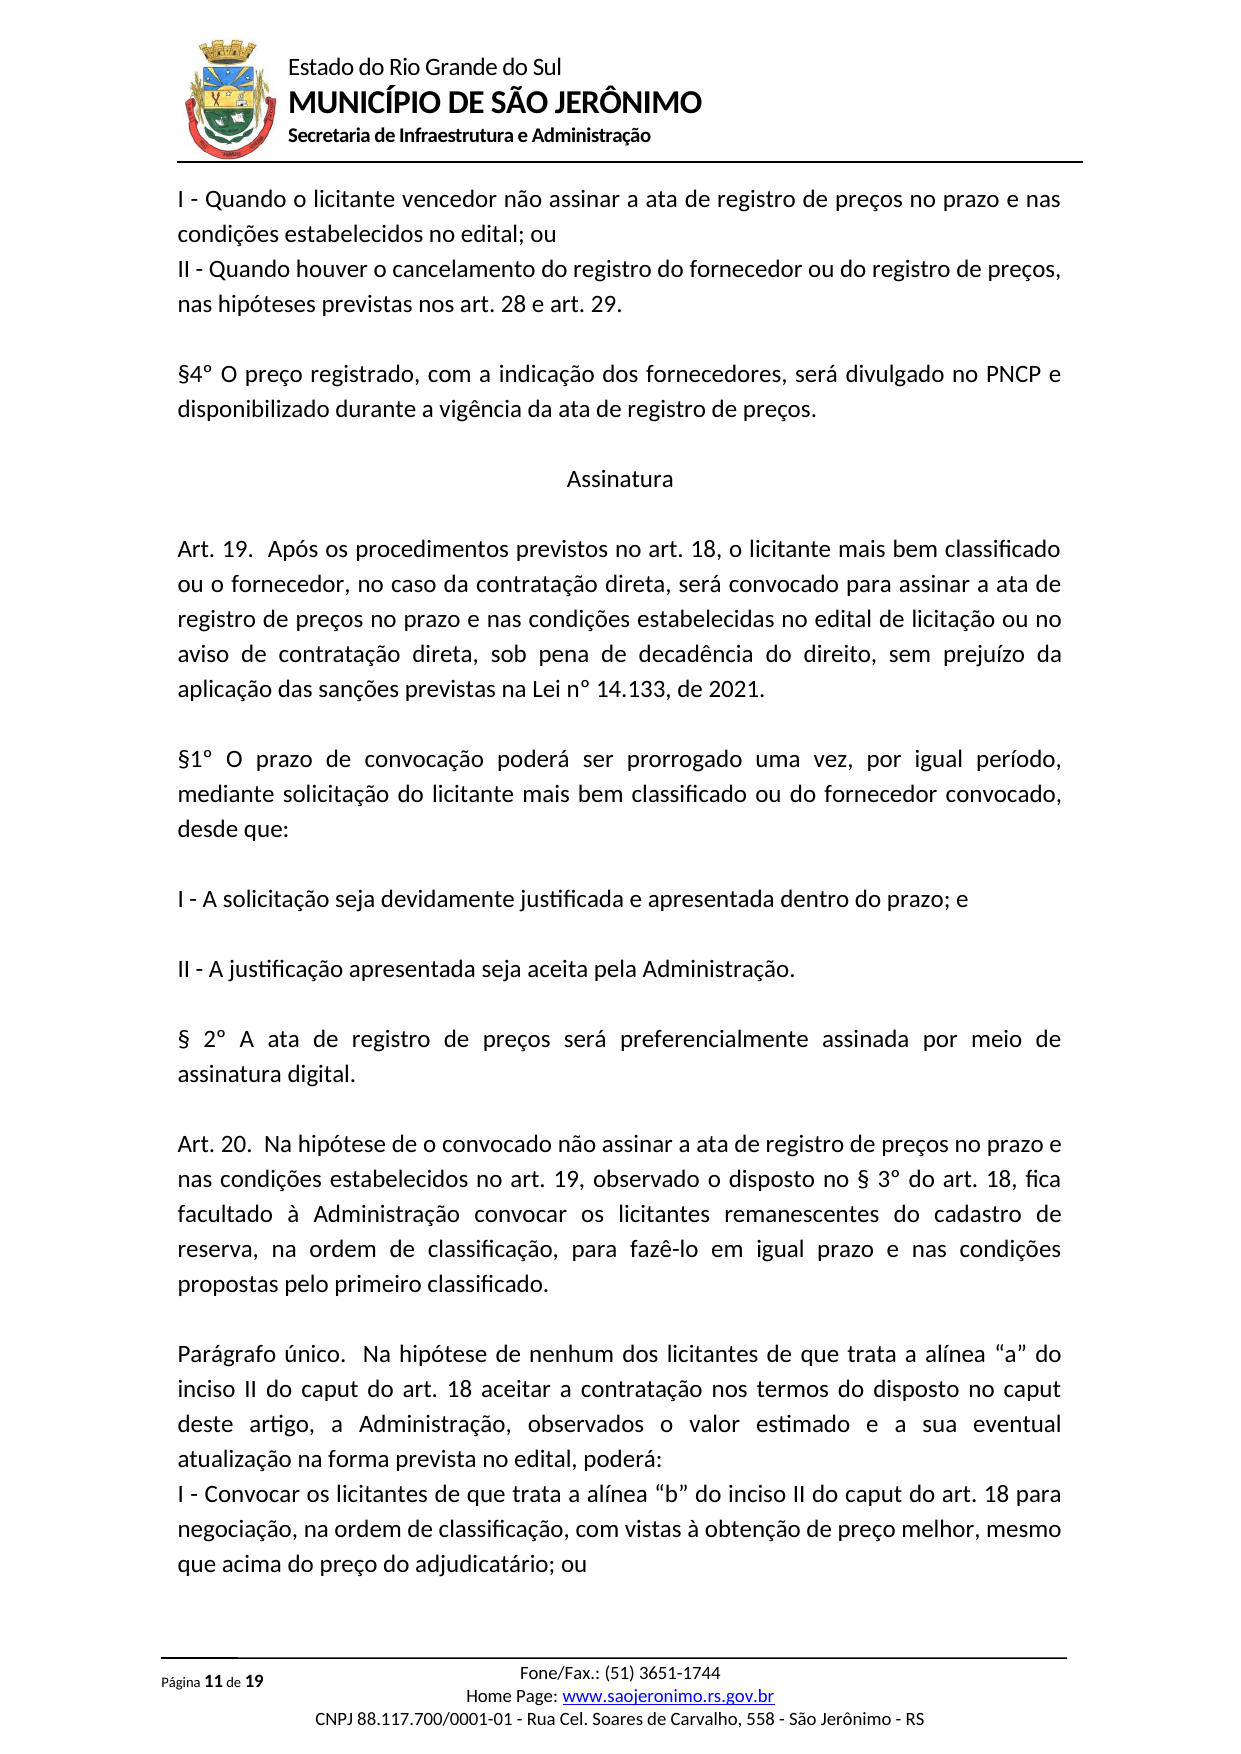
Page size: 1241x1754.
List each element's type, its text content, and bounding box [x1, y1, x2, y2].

text II - Quando houver o cancelamento do registro do fornecedor ou do registro de preços, nas hipóteses previstas nos art. 28 e art. 29. [177, 253, 1063, 319]
text §4º O preço registrado, com a indicação dos fornecedores, será divulgado no PNCP e disponibilizado durante a vigência da ata de registro de preços. [177, 358, 1063, 424]
text Assinatura [177, 463, 1063, 494]
text Art. 20. Na hipótese de o convocado não assinar a ata de registro de preços no prazo e nas condições estabelecidos no art. 19, observado o disposto no § 3º do art. 18, fica facultado à Administração convocar os licitantes remanescentes do cadastro de reserva, na ordem de classificação, para fazê-lo em igual prazo e nas condições propostas pelo primeiro classificado. [177, 1128, 1063, 1299]
text Art. 19. Após os procedimentos previstos no art. 18, o licitante mais bem classificado ou o fornecedor, no caso da contratação direta, será convocado para assinar a ata de registro de preços no prazo e nas condições estabelecidas no edital de licitação ou no aviso de contratação direta, sob pena de decadência do direito, sem prejuízo da aplicação das sanções previstas na Lei nº 14.133, de 2021. [177, 533, 1063, 704]
picture [184, 38, 281, 160]
text §1º O prazo de convocação poderá ser prorrogado uma vez, por igual período, mediante solicitação do licitante mais bem classificado ou do fornecedor convocado, desde que: [177, 743, 1063, 844]
text I - Quando o licitante vencedor não assinar a ata de registro de preços no prazo e nas condições estabelecidos no edital; ou [177, 183, 1063, 249]
text I - Convocar os licitantes de que trata a alínea “b” do inciso II do caput do art. 18 para negociação, na ordem de classificação, com vistas à obtenção de preço melhor, mesmo que acima do preço do adjudicatário; ou [177, 1478, 1063, 1579]
text § 2º A ata de registro de preços será preferencialmente assinada por meio de assinatura digital. [177, 1023, 1063, 1089]
text I - A solicitação seja devidamente justificada e apresentada dentro do prazo; e [177, 883, 1063, 914]
text Parágrafo único. Na hipótese de nenhum dos licitantes de que trata a alínea “a” do inciso II do caput do art. 18 aceitar a contratação nos termos do disposto no caput deste artigo, a Administração, observados o valor estimado e a sua eventual atualização na forma prevista no edital, poderá: [177, 1338, 1063, 1474]
text II - A justificação apresentada seja aceita pela Administração. [177, 953, 1063, 984]
